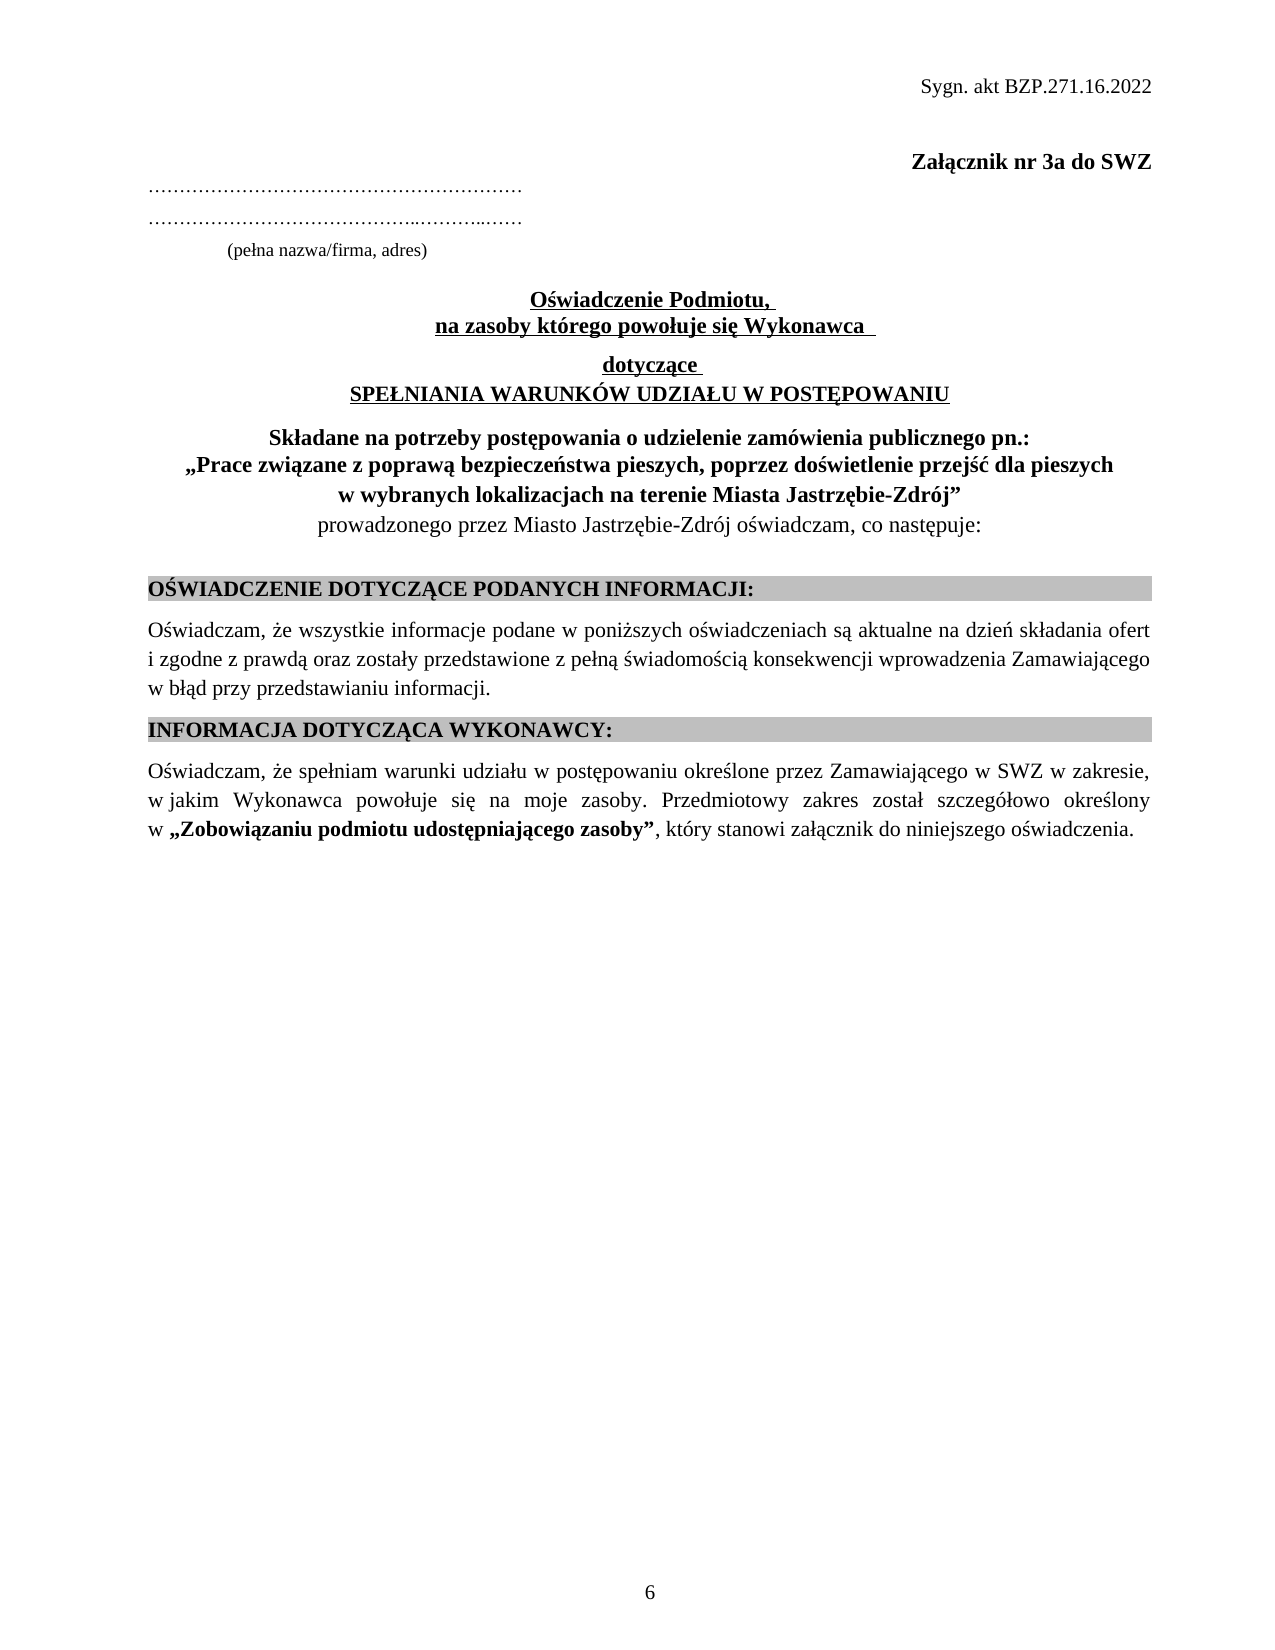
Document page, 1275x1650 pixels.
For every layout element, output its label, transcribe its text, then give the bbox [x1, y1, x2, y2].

text Oświadczenie Podmiotu, [148, 286, 1152, 312]
text SPEŁNIANIA WARUNKÓW UDZIAŁU W POSTĘPOWANIU [148, 381, 1152, 406]
text Oświadczam, że spełniam warunki udziału w postępowaniu określone przez Zamawiającego w SWZ w zakresie, w jakim Wykonawca powołuje się na moje zasoby. Przedmiotowy zakres został szczegółowo określony w „Zobowiązaniu podmiotu udostępniającego zasoby”, który stanowi załącznik do niniejszego oświadczenia. [148, 758, 1152, 841]
text OŚWIADCZENIE DOTYCZĄCE PODANYCH INFORMACJI: [148, 576, 1152, 601]
text INFORMACJA DOTYCZĄCA WYKONAWCY: [148, 717, 1152, 742]
text na zasoby którego powołuje się Wykonawca [148, 312, 1152, 339]
text Składane na potrzeby postępowania o udzielenie zamówienia publicznego pn.: [148, 424, 1152, 451]
text dotyczące [148, 351, 1152, 377]
text (pełna nazwa/firma, adres) [148, 239, 532, 261]
text …………………………………………………………………………………………..………..…… [148, 175, 532, 228]
text Załącznik nr 3a do SWZ [148, 148, 1152, 175]
text „Prace związane z poprawą bezpieczeństwa pieszych, poprzez doświetlenie przejść dla pieszych w wybranych lokalizacjach na terenie Miasta Jastrzębie-Zdrój” prowadzonego przez Miasto Jastrzębie-Zdrój oświadczam, co następuje: [148, 451, 1152, 537]
text Oświadczam, że wszystkie informacje podane w poniższych oświadczeniach są aktualne na dzień składania ofert i zgodne z prawdą oraz zostały przedstawione z pełną świadomością konsekwencji wprowadzenia Zamawiającego w błąd przy przedstawianiu informacji. [148, 617, 1152, 700]
